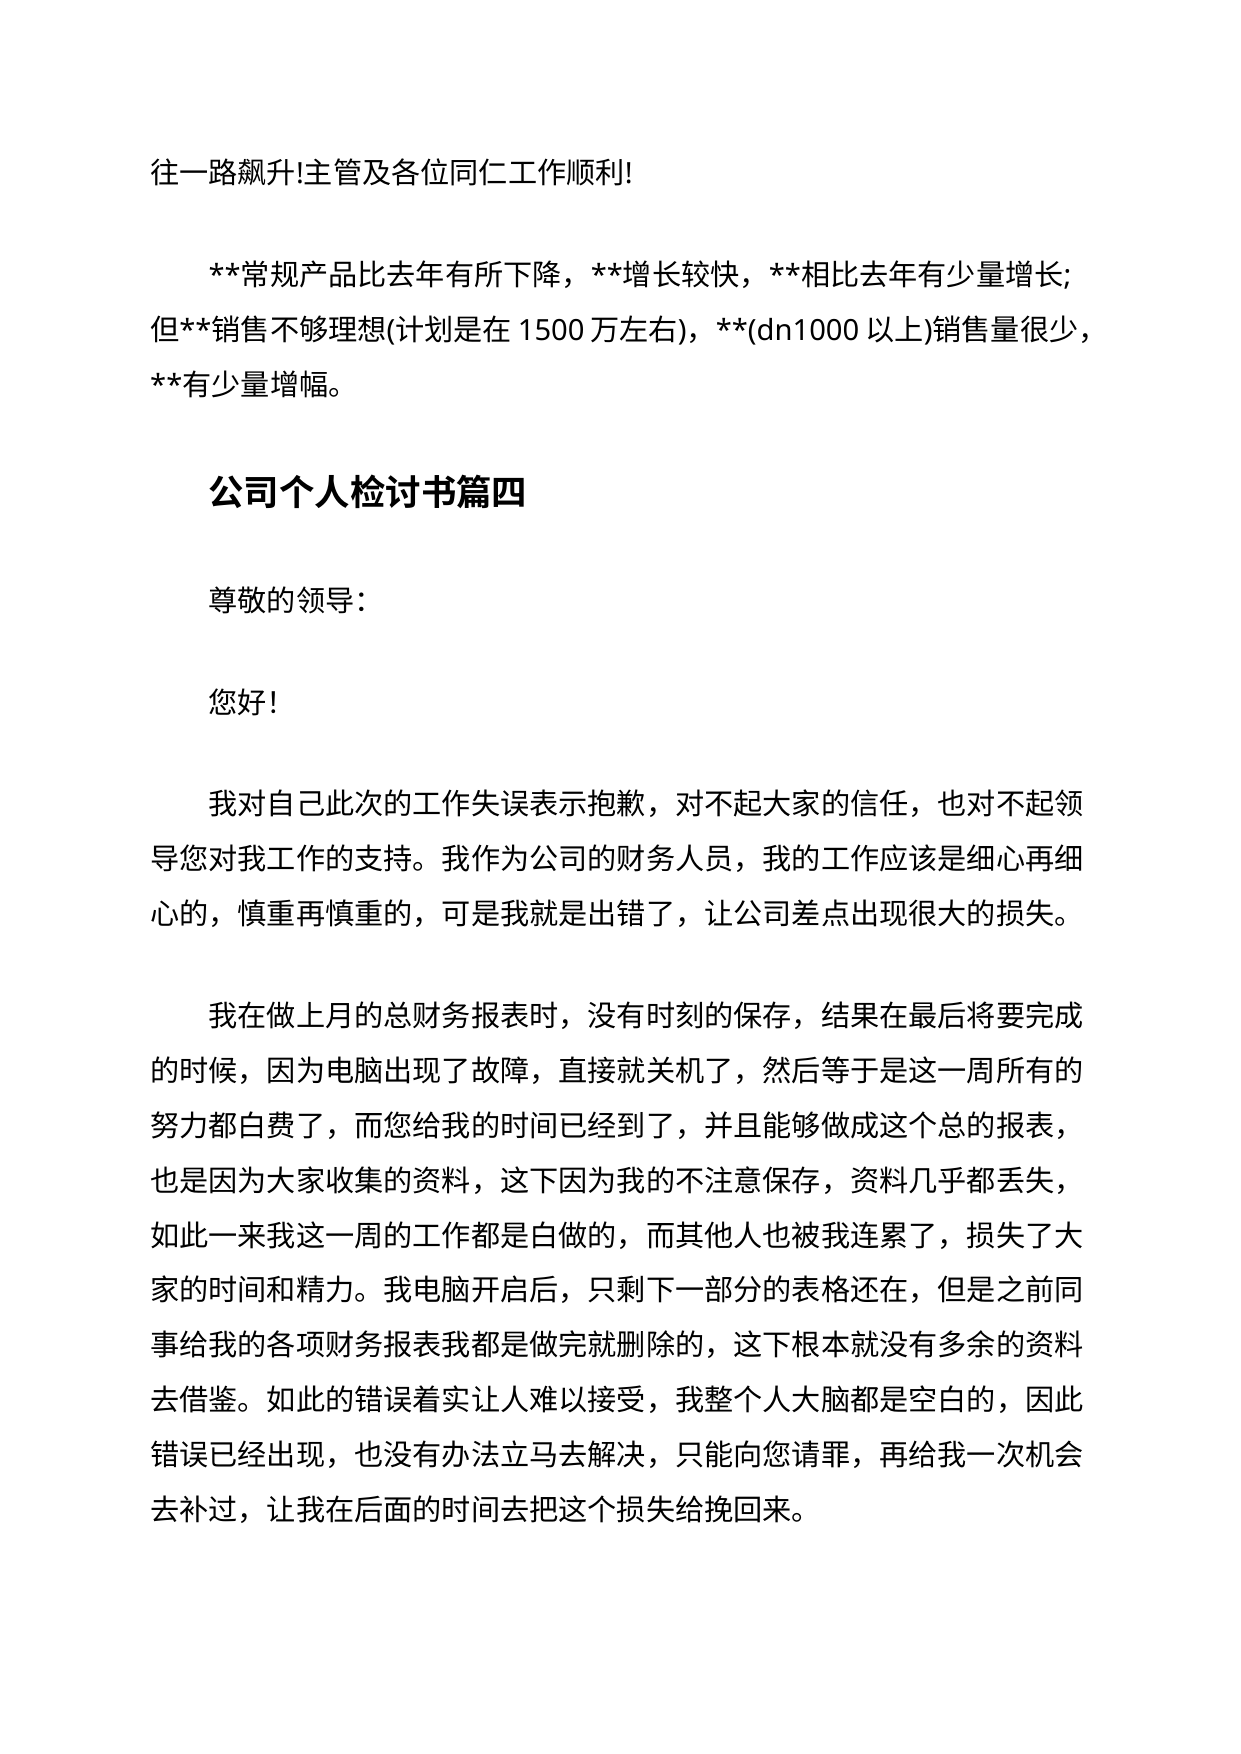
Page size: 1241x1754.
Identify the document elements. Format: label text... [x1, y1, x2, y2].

text 我对自己此次的工作失误表示抱歉，对不起大家的信任，也对不起领导您对我工作的支持。我作为公司的财务人员，我的工作应该是细心再细心的，慎重再慎重的，可是我就是出错了，让公司差点出现很大的损失。 [150, 781, 1090, 933]
text 我在做上月的总财务报表时，没有时刻的保存，结果在最后将要完成的时候，因为电脑出现了故障，直接就关机了，然后等于是这一周所有的努力都白费了，而您给我的时间已经到了，并且能够做成这个总的报表，也是因为大家收集的资料，这下因为我的不注意保存，资料几乎都丢失，如此一来我这一周的工作都是白做的，而其他人也被我连累了，损失了大家的时间和精力。我电脑开启后，只剩下一部分的表格还在，但是之前同事给我的各项财务报表我都是做完就删除的，这下根本就没有多余的资料去借鉴。如此的错误着实让人难以接受，我整个人大脑都是空白的，因此错误已经出现，也没有办法立马去解决，只能向您请罪，再给我一次机会去补过，让我在后面的时间去把这个损失给挽回来。 [150, 992, 1090, 1529]
text 公司个人检讨书篇四 [150, 464, 1090, 515]
text 您好！ [150, 679, 1090, 721]
text **常规产品比去年有所下降，**增长较快，**相比去年有少量增长;但**销售不够理想(计划是在1500万左右)，**(dn1000以上)销售量很少，**有少量增幅。 [150, 252, 1090, 404]
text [150, 150, 1090, 192]
text 尊敬的领导： [150, 577, 1090, 620]
